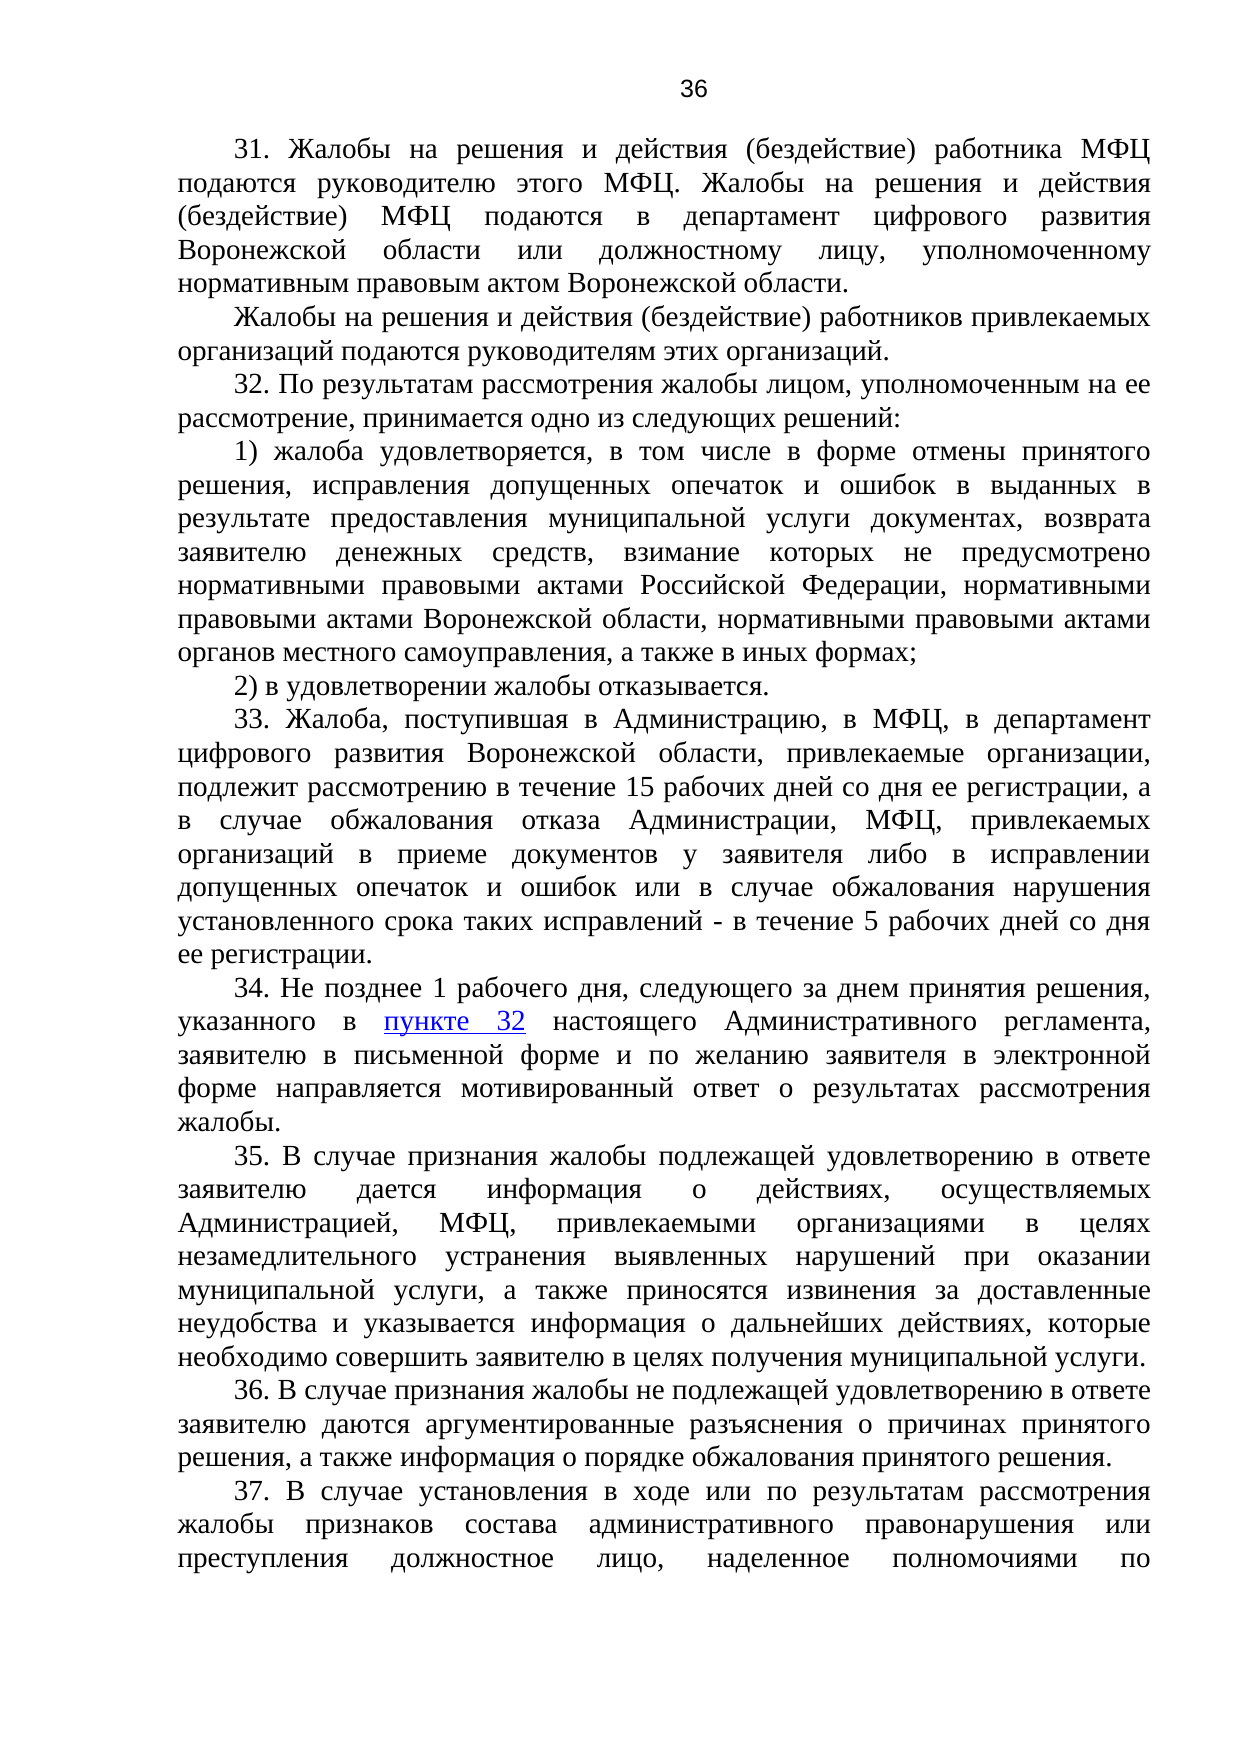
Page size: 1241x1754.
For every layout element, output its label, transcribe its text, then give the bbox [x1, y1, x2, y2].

text 1) жалоба удовлетворяется, в том числе в форме отмены принятого решения, исправления допущенных опечаток и ошибок в выданных в результате предоставления муниципальной услуги документах, возврата заявителю денежных средств, взимание которых не предусмотрено нормативными правовыми актами Российской Федерации, нормативными правовыми актами Воронежской области, нормативными правовыми актами органов местного самоуправления, а также в иных формах; [177, 433, 1152, 668]
text 2) в удовлетворении жалобы отказывается. [177, 668, 1152, 702]
text Жалобы на решения и действия (бездействие) работников привлекаемых организаций подаются руководителям этих организаций. [177, 299, 1152, 366]
text 31. Жалобы на решения и действия (бездействие) работника МФЦ подаются руководителю этого МФЦ. Жалобы на решения и действия (бездействие) МФЦ подаются в департамент цифрового развития Воронежской области или должностному лицу, уполномоченному нормативным правовым актом Воронежской области. [177, 131, 1152, 299]
text 36. В случае признания жалобы не подлежащей удовлетворению в ответе заявителю даются аргументированные разъяснения о причинах принятого решения, а также информация о порядке обжалования принятого решения. [177, 1372, 1152, 1473]
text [177, 1473, 1152, 1574]
text 35. В случае признания жалобы подлежащей удовлетворению в ответе заявителю дается информация о действиях, осуществляемых Администрацией, МФЦ, привлекаемыми организациями в целях незамедлительного устранения выявленных нарушений при оказании муниципальной услуги, а также приносятся извинения за доставленные неудобства и указывается информация о дальнейших действиях, которые необходимо совершить заявителю в целях получения муниципальной услуги. [177, 1138, 1152, 1372]
text 34. Не позднее 1 рабочего дня, следующего за днем принятия решения, указанного в пункте 32 настоящего Административного регламента, заявителю в письменной форме и по желанию заявителя в электронной форме направляется мотивированный ответ о результатах рассмотрения жалобы. [177, 970, 1152, 1138]
text 32. По результатам рассмотрения жалобы лицом, уполномоченным на ее рассмотрение, принимается одно из следующих решений: [177, 366, 1152, 433]
text 33. Жалоба, поступившая в Администрацию, в МФЦ, в департамент цифрового развития Воронежской области, привлекаемые организации, подлежит рассмотрению в течение 15 рабочих дней со дня ее регистрации, а в случае обжалования отказа Администрации, МФЦ, привлекаемых организаций в приеме документов у заявителя либо в исправлении допущенных опечаток и ошибок или в случае обжалования нарушения установленного срока таких исправлений - в течение 5 рабочих дней со дня ее регистрации. [177, 702, 1152, 970]
